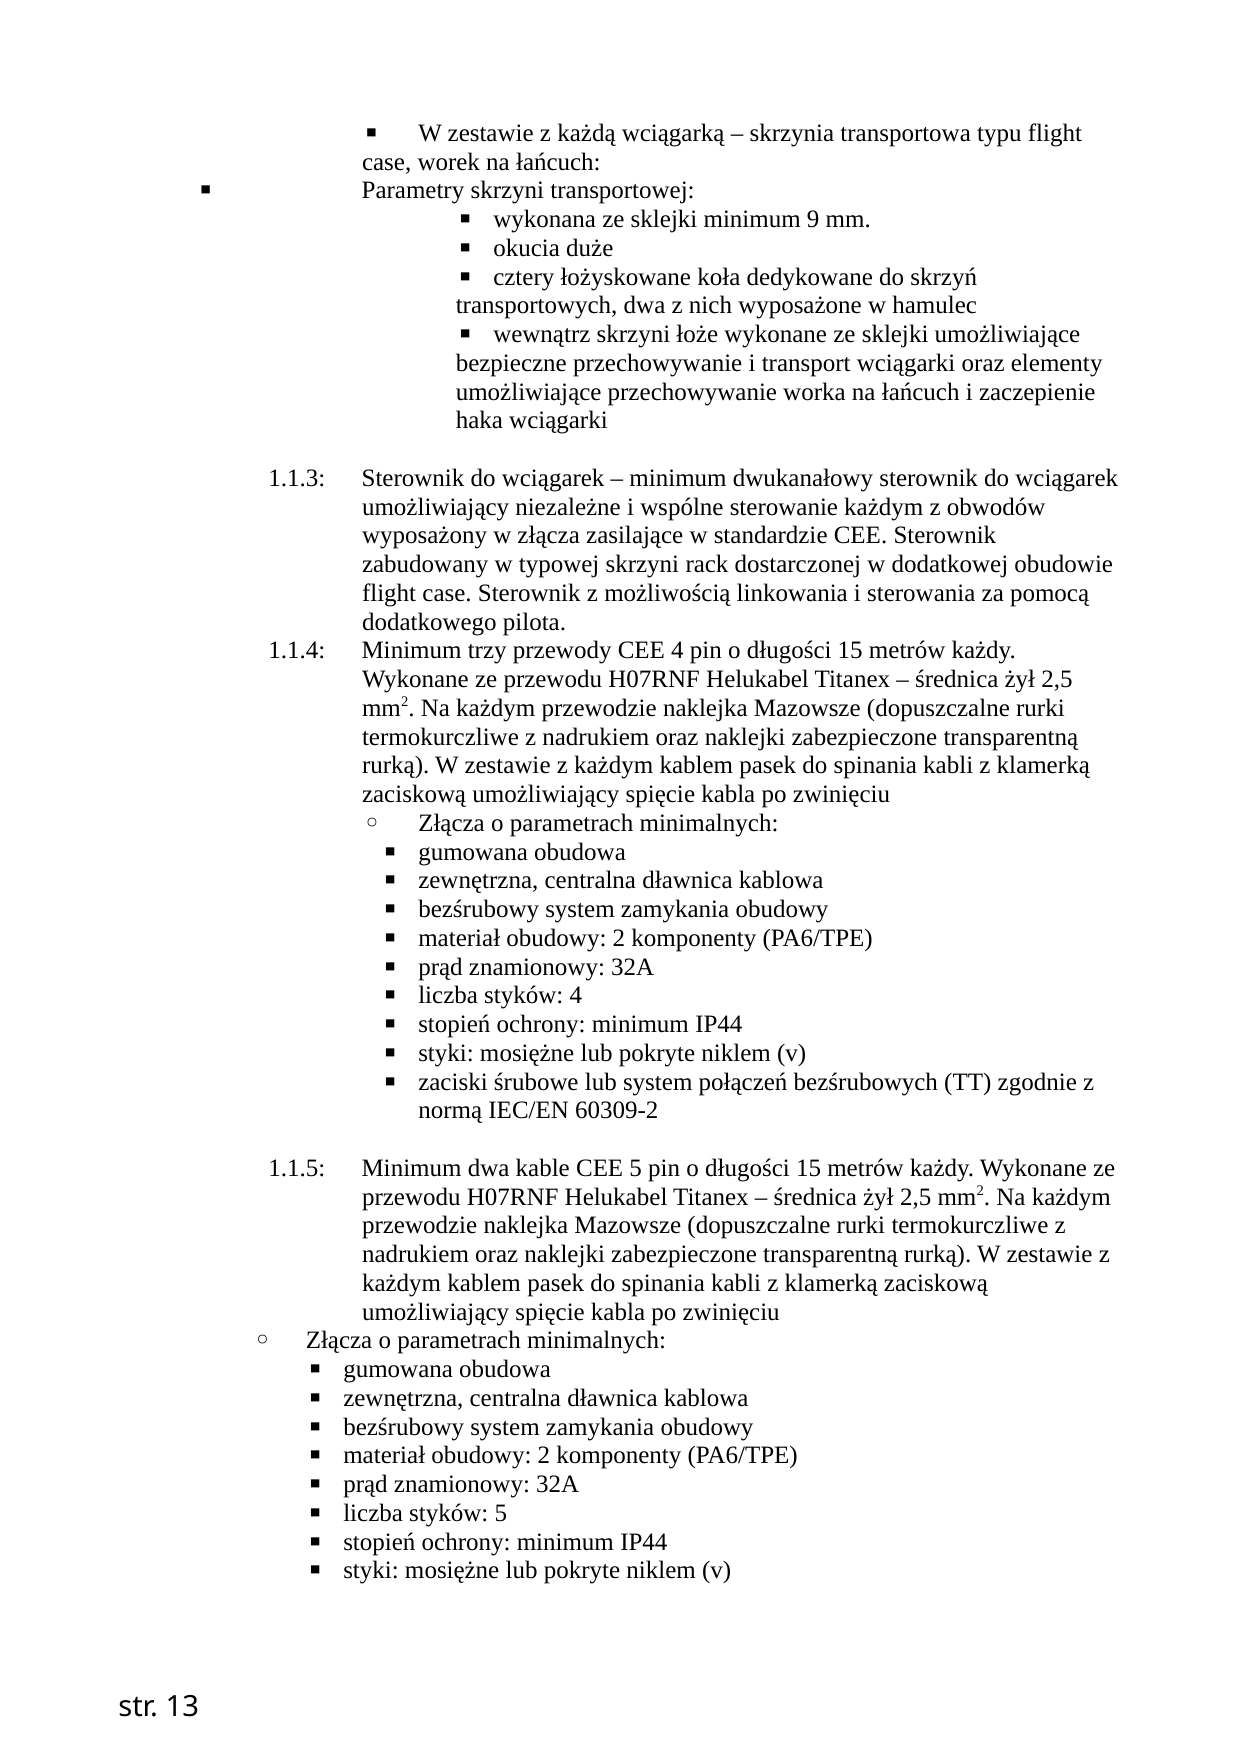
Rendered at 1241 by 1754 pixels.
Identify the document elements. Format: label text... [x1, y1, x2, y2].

list zewnętrzna, centralna dławnica kablowa [306, 1383, 1122, 1412]
list Sterownik do wciągarek – minimum dwukanałowy sterownik do wciągarek umożliwiający niezależne i wspólne sterowanie każdym z obwodów wyposażony w złącza zasilające w standardzie CEE. Sterownik zabudowany w typowej skrzyni rack dostarczonej w dodatkowej obudowie flight case. Sterownik z możliwością linkowania i sterowania za pomocą dodatkowego pilota. [268, 463, 1122, 636]
list Złącza o parametrach minimalnych: [362, 808, 1122, 837]
list Parametry skrzyni transportowej: [196, 176, 1122, 204]
list cztery łożyskowane koła dedykowane do skrzyń transportowych, dwa z nich wyposażone w hamulec [456, 262, 1122, 319]
list wykonana ze sklejki minimum 9 mm. [456, 204, 1122, 233]
list liczba styków: 5 [306, 1498, 1122, 1527]
list gumowana obudowa [306, 1354, 1122, 1383]
list styki: mosiężne lub pokryte niklem (v) [306, 1556, 1122, 1584]
list materiał obudowy: 2 komponenty (PA6/TPE) [306, 1441, 1122, 1469]
list okucia duże [456, 233, 1122, 262]
list styki: mosiężne lub pokryte niklem (v) [381, 1038, 1122, 1067]
list stopień ochrony: minimum IP44 [381, 1009, 1122, 1038]
list prąd znamionowy: 32A [381, 952, 1122, 981]
list Minimum dwa kable CEE 5 pin o długości 15 metrów każdy. Wykonane ze przewodu H07RNF Helukabel Titanex – średnica żył 2,5 mm2. Na każdym przewodzie naklejka Mazowsze (dopuszczalne rurki termokurczliwe z nadrukiem oraz naklejki zabezpieczone transparentną rurką). W zestawie z każdym kablem pasek do spinania kabli z klamerką zaciskową umożliwiający spięcie kabla po zwinięciu [268, 1153, 1122, 1326]
list Minimum trzy przewody CEE 4 pin o długości 15 metrów każdy. Wykonane ze przewodu H07RNF Helukabel Titanex – średnica żył 2,5 mm2. Na każdym przewodzie naklejka Mazowsze (dopuszczalne rurki termokurczliwe z nadrukiem oraz naklejki zabezpieczone transparentną rurką). W zestawie z każdym kablem pasek do spinania kabli z klamerką zaciskową umożliwiający spięcie kabla po zwinięciu [268, 636, 1122, 808]
list bezśrubowy system zamykania obudowy [381, 894, 1122, 923]
list wewnątrz skrzyni łoże wykonane ze sklejki umożliwiające bezpieczne przechowywanie i transport wciągarki oraz elementy umożliwiające przechowywanie worka na łańcuch i zaczepienie haka wciągarki [456, 319, 1122, 434]
list W zestawie z każdą wciągarką – skrzynia transportowa typu flight case, worek na łańcuch: [362, 118, 1122, 176]
list materiał obudowy: 2 komponenty (PA6/TPE) [381, 923, 1122, 952]
list gumowana obudowa [381, 837, 1122, 866]
list Złącza o parametrach minimalnych: [196, 1326, 1122, 1354]
list liczba styków: 4 [381, 981, 1122, 1009]
list bezśrubowy system zamykania obudowy [306, 1412, 1122, 1441]
list prąd znamionowy: 32A [306, 1469, 1122, 1498]
list zaciski śrubowe lub system połączeń bezśrubowych (TT) zgodnie z normą IEC/EN 60309-2 [381, 1067, 1122, 1124]
list zewnętrzna, centralna dławnica kablowa [381, 866, 1122, 894]
list stopień ochrony: minimum IP44 [306, 1527, 1122, 1556]
